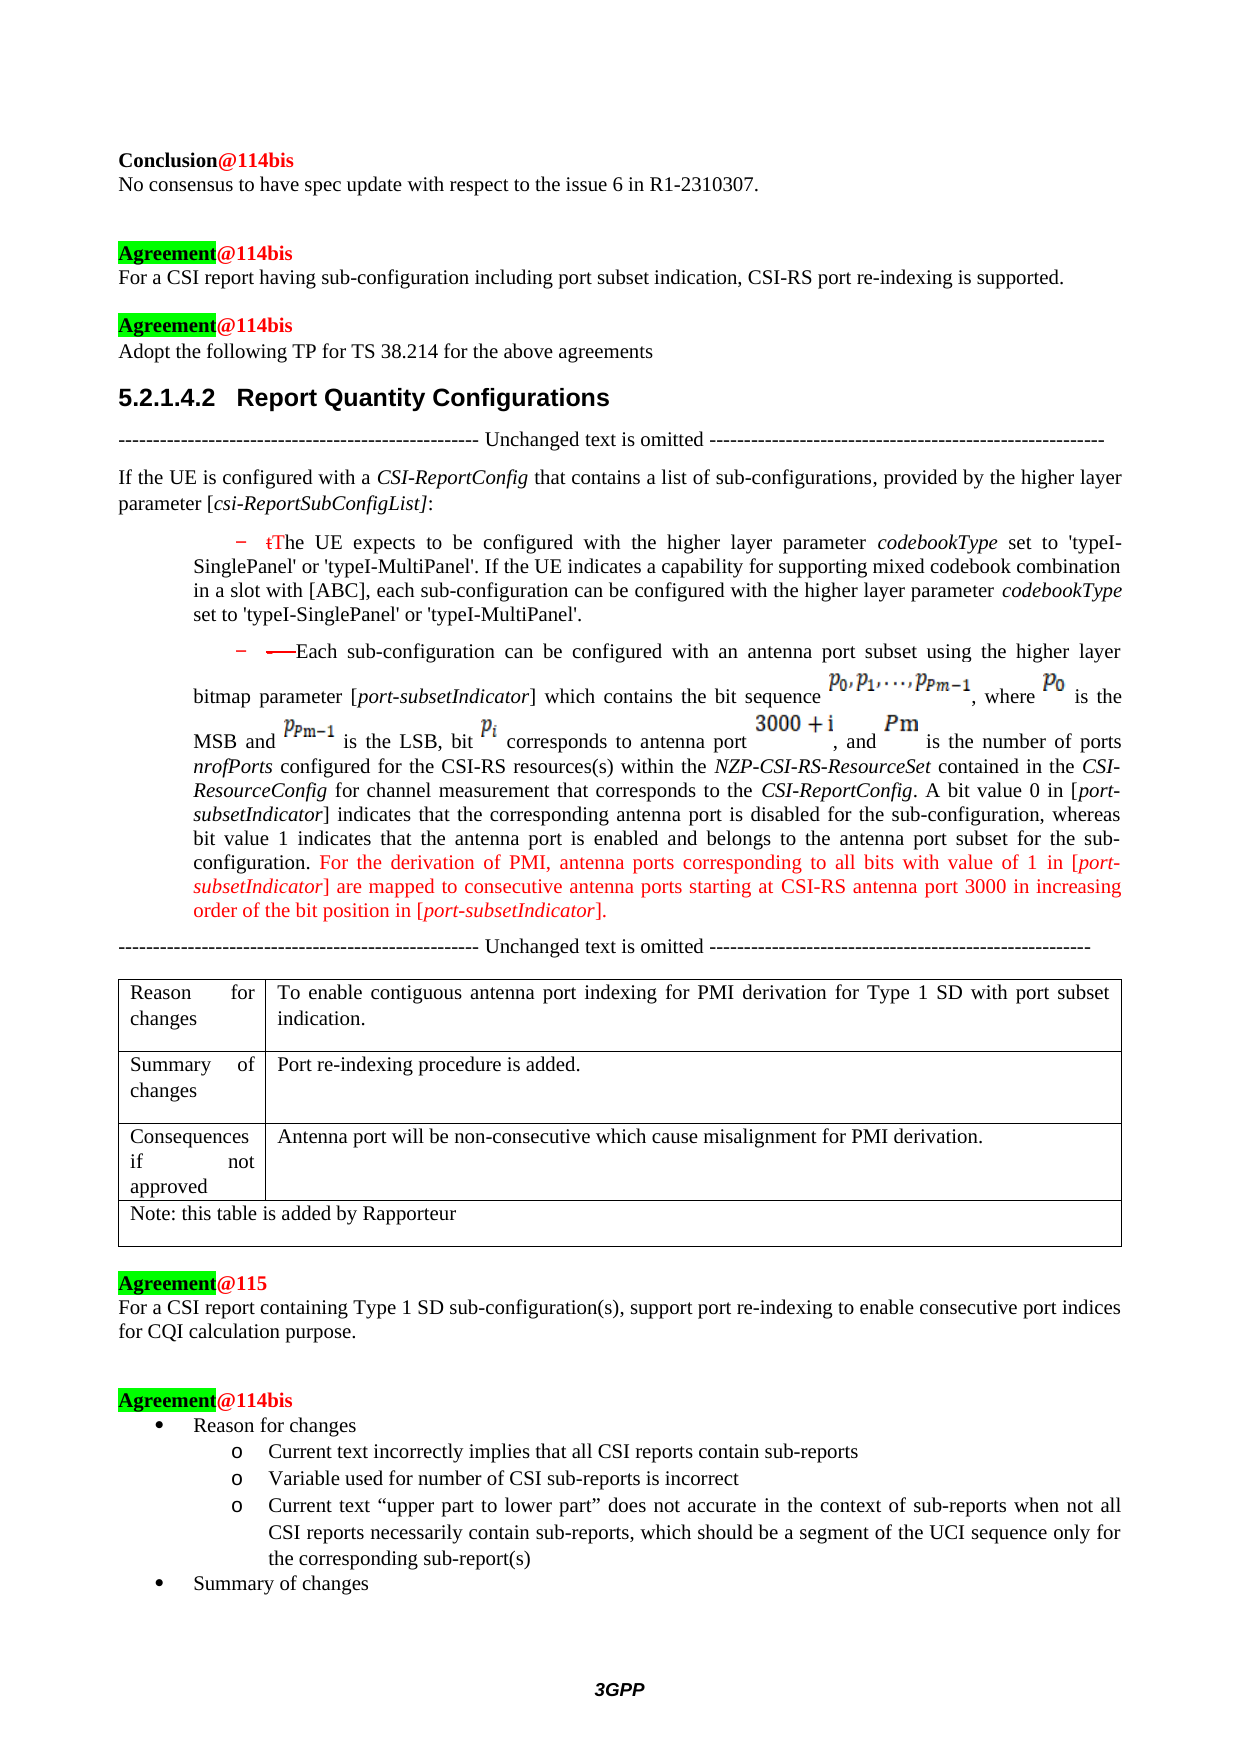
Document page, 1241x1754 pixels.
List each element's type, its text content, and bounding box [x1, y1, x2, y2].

text Conclusion@114bis [118, 148, 1122, 172]
table_cell Note: this table is added by Rapporteur [119, 1201, 1121, 1246]
list Summary of changes [156, 1571, 1122, 1595]
table_cell Port re-indexing procedure is added. [266, 1052, 1121, 1122]
text Adopt the following TP for TS 38.214 for the above agreements [118, 339, 1122, 363]
text Agreement@114bis [216, 313, 1122, 337]
list - Each sub-configuration can be configured with an antenna port subset using the higher layer bitmap parameter [port-subsetIndicator] which contains the bit sequence , where is the MSB and is the LSB, bit corresponds to antenna port , and is the number of ports nrofPorts configured for the CSI-RS resources(s) within the NZP-CSI-RS-ResourceSet contained in the CSI-ResourceConfig for channel measurement that corresponds to the CSI-ReportConfig. A bit value 0 in [port-subsetIndicator] indicates that the corresponding antenna port is disabled for the sub-configuration, whereas bit value 1 indicates that the antenna port is enabled and belongs to the antenna port subset for the sub-configuration. For the derivation of PMI, antenna ports corresponding to all bits with value of 1 in [port-subsetIndicator] are mapped to consecutive antenna ports starting at CSI-RS antenna port 3000 in increasing order of the bit position in [port-subsetIndicator]. [193, 638, 1122, 922]
text Agreement@115 [216, 1271, 1122, 1295]
table_cell Antenna port will be non-consecutive which cause misalignment for PMI derivation. [266, 1124, 1121, 1200]
table_header Reason for changes [119, 980, 265, 1051]
picture [829, 662, 971, 691]
text For a CSI report having sub-configuration including port subset indication, CSI-RS port re-indexing is supported. [118, 264, 1122, 289]
text Agreement@114bis [216, 241, 1122, 264]
text For a CSI report containing Type 1 SD sub-configuration(s), support port re-indexing to enable consecutive port indices for CQI calculation purpose. [118, 1295, 1122, 1343]
picture [481, 708, 498, 737]
list Variable used for number of CSI sub-reports is incorrect [231, 1466, 1122, 1492]
text ---------------------------------------------------- Unchanged text is omitted ------------------------------------------------------- [118, 934, 1122, 958]
table_cell Consequences if not approved [119, 1124, 265, 1200]
list Current text “upper part to lower part” does not accurate in the context of sub-reports when not all CSI reports necessarily contain sub-reports, which should be a segment of the UCI sequence only for the corresponding sub-report(s) [231, 1493, 1122, 1570]
list Reason for changes [156, 1413, 1122, 1437]
table_header To enable contiguous antenna port indexing for PMI derivation for Type 1 SD with port subset indication. [266, 980, 1121, 1051]
text ---------------------------------------------------- Unchanged text is omitted --------------------------------------------------------- [118, 427, 1122, 451]
text Agreement@114bis [118, 1387, 1122, 1412]
text 5.2.1.4.2 Report Quantity Configurations [118, 383, 1122, 412]
text If the UE is configured with a CSI-ReportConfig that contains a list of sub-configurations, provided by the higher layer parameter [csi-ReportSubConfigList]: [118, 465, 1122, 515]
table_cell Summary of changes [119, 1052, 265, 1122]
picture [755, 708, 833, 737]
picture [884, 708, 918, 737]
picture [1043, 662, 1067, 691]
text No consensus to have spec update with respect to the issue 6 in R1-2310307. [118, 172, 1122, 196]
picture [284, 708, 335, 737]
list Current text incorrectly implies that all CSI reports contain sub-reports [231, 1439, 1122, 1464]
list tThe UE expects to be configured with the higher layer parameter codebookType set to 'typeI-SinglePanel' or 'typeI-MultiPanel'. If the UE indicates a capability for supporting mixed codebook combination in a slot with [ABC], each sub-configuration can be configured with the higher layer parameter codebookType set to 'typeI-SinglePanel' or 'typeI-MultiPanel'. [193, 530, 1122, 626]
